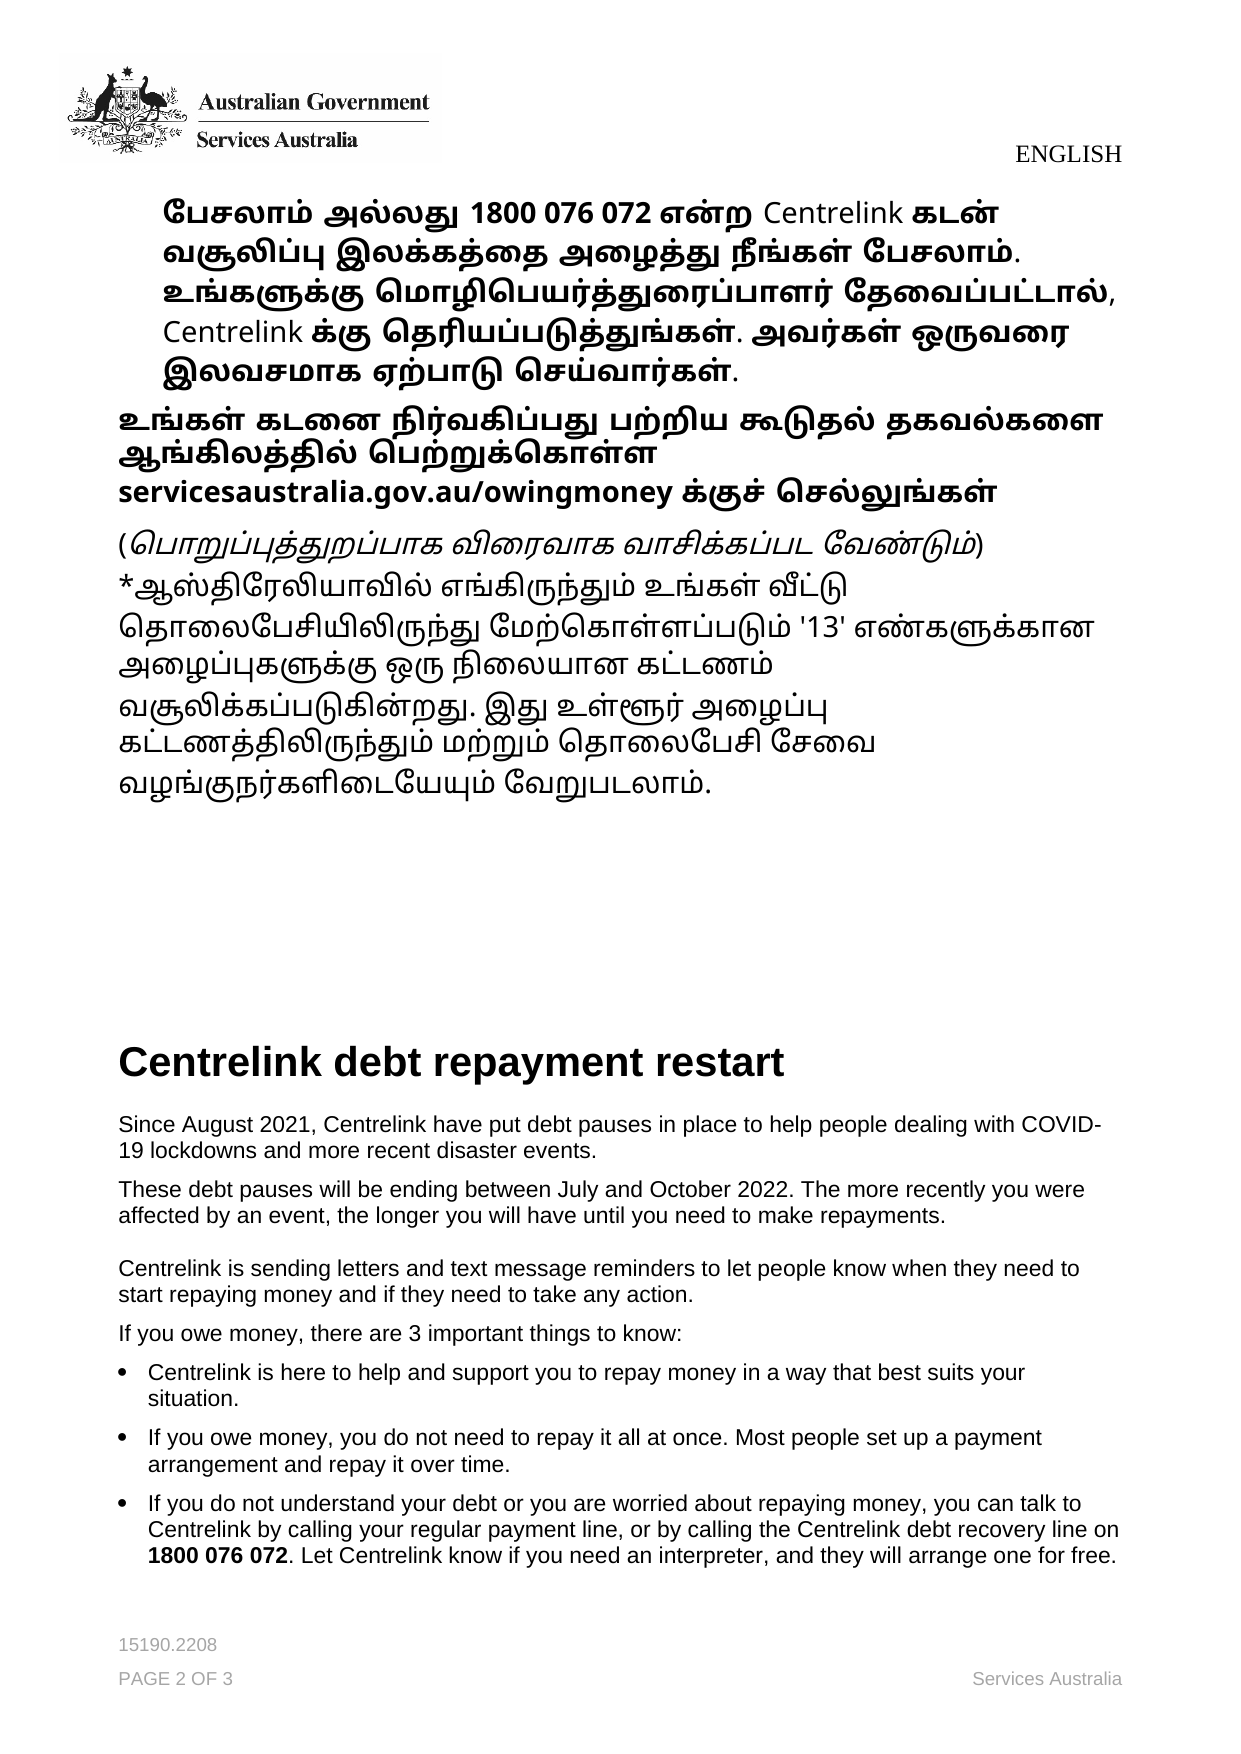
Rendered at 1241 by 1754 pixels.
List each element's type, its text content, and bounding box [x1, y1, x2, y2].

list Centrelink is here to help and support you to repay money in a way that best suits your situation. [118, 1359, 1122, 1412]
subtitle Centrelink debt repayment restart [118, 1038, 1122, 1086]
text These debt pauses will be ending between July and October 2022. The more recently you were affected by an event, the longer you will have until you need to make repayments. Centrelink is sending letters and text message reminders to let people know when they need to start repaying money and if they need to take any action. [118, 1176, 1122, 1308]
list If you owe money, you do not need to repay it all at once. Most people set up a payment arrangement and repay it over time. [118, 1424, 1122, 1477]
text (பொறுப்புத்துறப்பாக விரைவாக வாசிக்கப்பட வேண்டும்) *ஆஸ்திரேலியாவில் எங்கிருந்தும் உங்கள் வீட்டு தொலைபேசியிலிருந்து மேற்கொள்ளப்படும் '13' எண்களுக்கான அழைப்புகளுக்கு ஒரு நிலையான கட்டணம் வசூலிக்கப்படுகின்றது. இது உள்ளூர் அழைப்பு கட்டணத்திலிருந்தும் மற்றும் தொலைபேசி சேவை வழங்குநர்களிடையேயும் வேறுபடலாம். [118, 523, 1122, 805]
text If you owe money, there are 3 important things to know: [118, 1320, 1122, 1347]
text உங்கள் கடனை நிர்வகிப்பது பற்றிய கூடுதல் தகவல்களை ஆங்கிலத்தில் பெற்றுக்கொள்ள servicesaustralia.gov.au/owingmoney க்குச் செல்லுங்கள் [118, 403, 1122, 511]
list If you do not understand your debt or you are worried about repaying money, you can talk to Centrelink by calling your regular payment line, or by calling the Centrelink debt recovery line on 1800 076 072. Let Centrelink know if you need an interpreter, and they will arrange one for free. [118, 1489, 1122, 1568]
picture [59, 53, 443, 163]
text Since August 2021, Centrelink have put debt pauses in place to help people dealing with COVID-19 lockdowns and more recent disaster events. [118, 1111, 1122, 1163]
